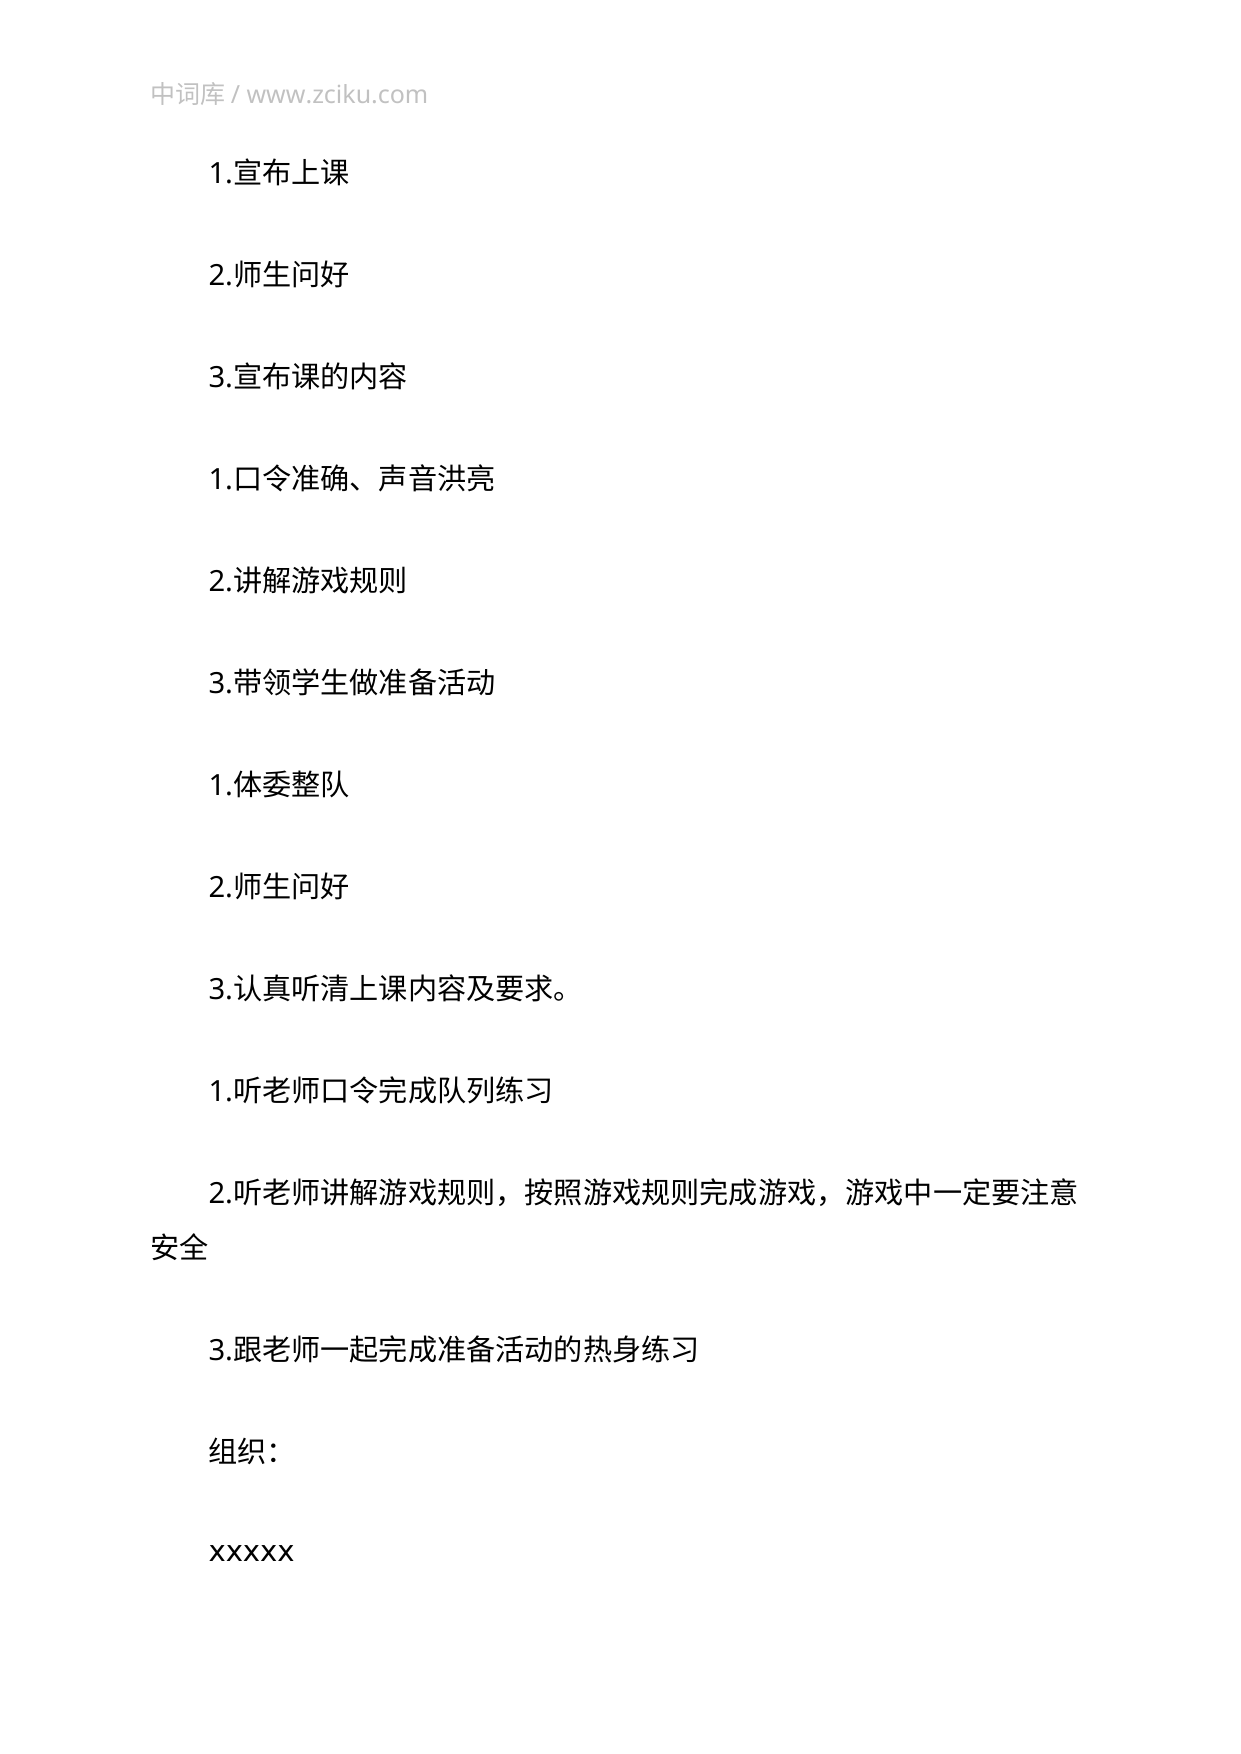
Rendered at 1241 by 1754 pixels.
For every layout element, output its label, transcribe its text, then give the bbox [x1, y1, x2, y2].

text 3.带领学生做准备活动 [150, 660, 1090, 702]
text 2.师生问好 [150, 864, 1090, 906]
text 1.听老师口令完成队列练习 [150, 1068, 1090, 1110]
text 3.认真听清上课内容及要求。 [150, 966, 1090, 1008]
text 组织： [150, 1428, 1090, 1471]
text 1.体委整队 [150, 762, 1090, 804]
text 1.口令准确、声音洪亮 [150, 456, 1090, 498]
text 3.跟老师一起完成准备活动的热身练习 [150, 1327, 1090, 1369]
text 2.讲解游戏规则 [150, 558, 1090, 600]
text 1.宣布上课 [150, 150, 1090, 192]
text 2.师生问好 [150, 252, 1090, 294]
text 3.宣布课的内容 [150, 354, 1090, 396]
text ⅹⅹⅹⅹⅹ [150, 1530, 1090, 1570]
text 2.听老师讲解游戏规则，按照游戏规则完成游戏，游戏中一定要注意安全 [150, 1170, 1090, 1267]
